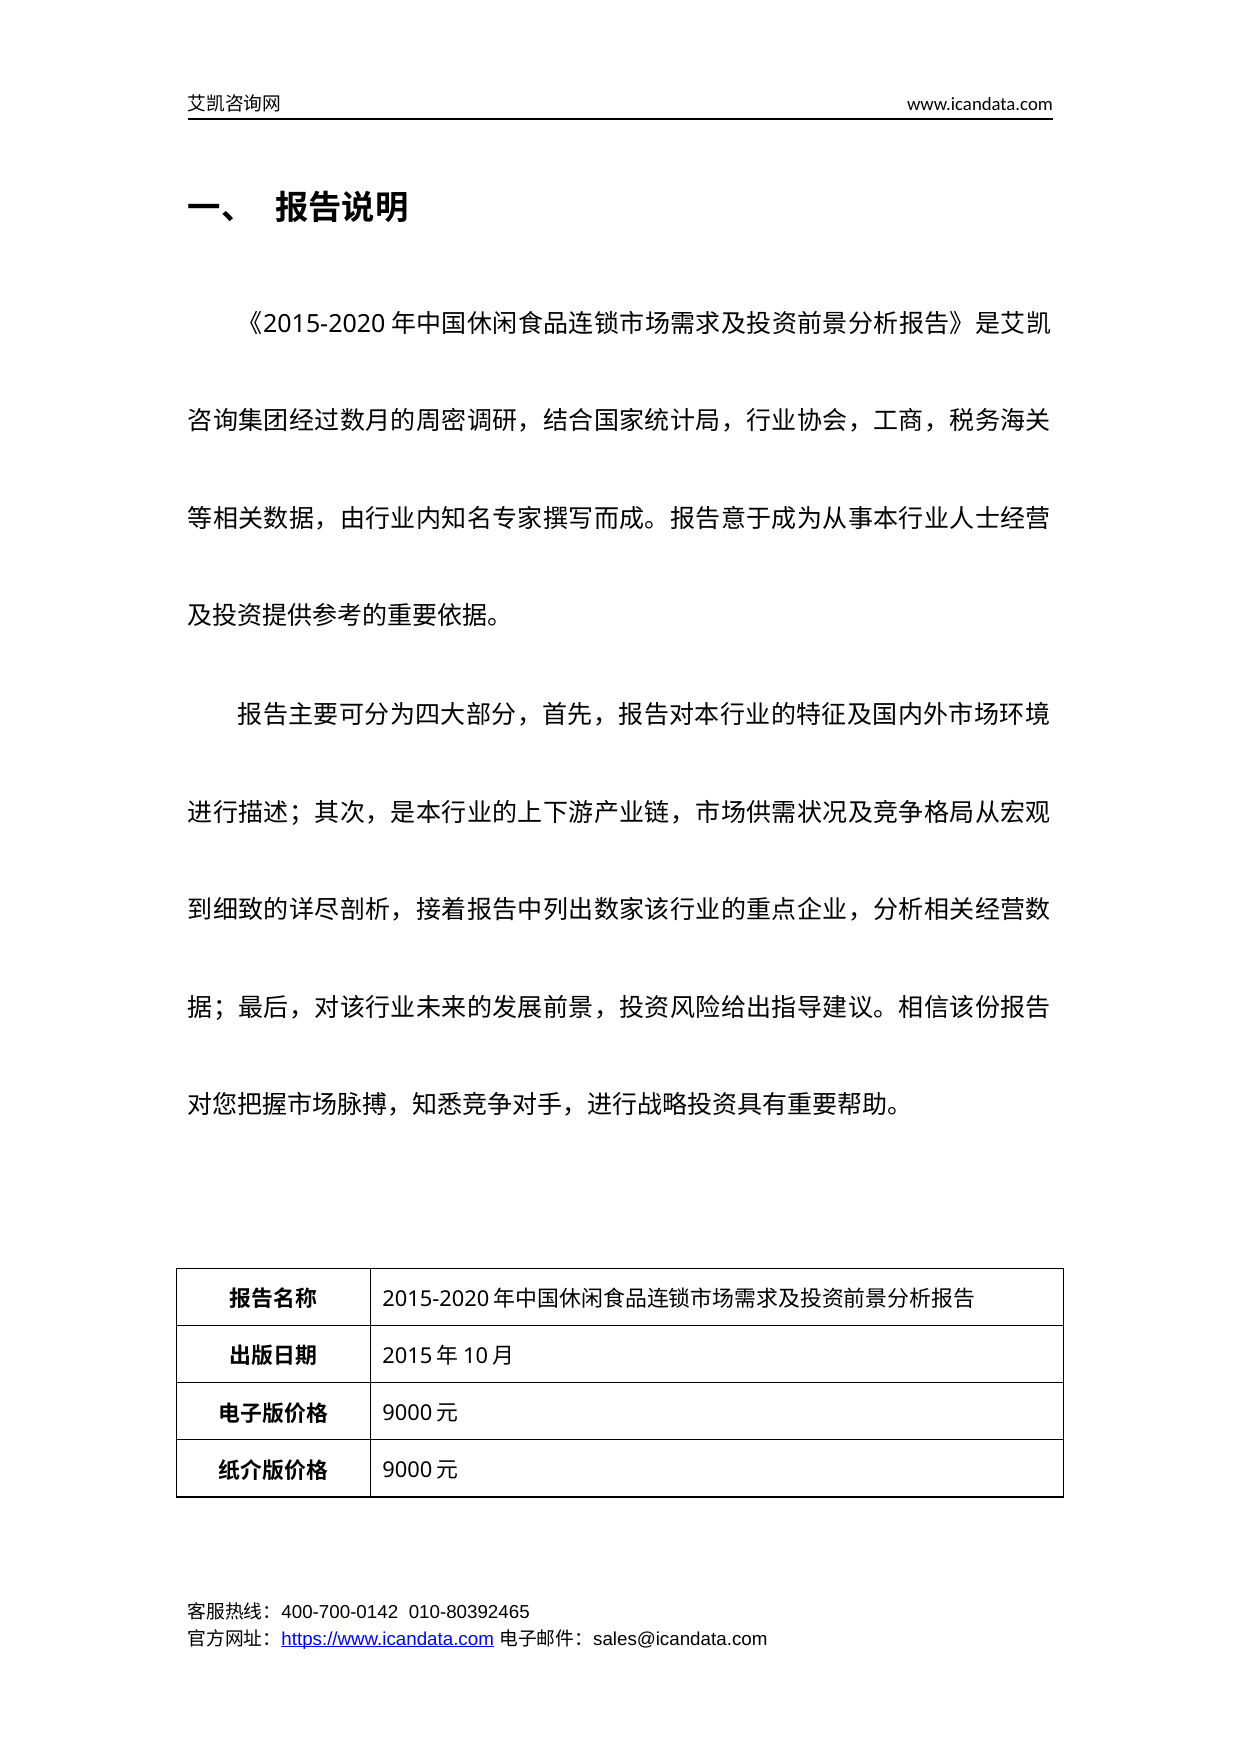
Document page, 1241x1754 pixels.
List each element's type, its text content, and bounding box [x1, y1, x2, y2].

text 报告主要可分为四大部分，首先，报告对本行业的特征及国内外市场环境进行描述；其次，是本行业的上下游产业链，市场供需状况及竞争格局从宏观到细致的详尽剖析，接着报告中列出数家该行业的重点企业，分析相关经营数据；最后，对该行业未来的发展前景，投资风险给出指导建议。相信该份报告对您把握市场脉搏，知悉竞争对手，进行战略投资具有重要帮助。 [187, 681, 1053, 1136]
text 《2015-2020年中国休闲食品连锁市场需求及投资前景分析报告》是艾凯咨询集团经过数月的周密调研，结合国家统计局，行业协会，工商，税务海关等相关数据，由行业内知名专家撰写而成。报告意于成为从事本行业人士经营及投资提供参考的重要依据。 [187, 289, 1053, 646]
table_cell 电子版价格 [177, 1383, 370, 1439]
table_cell 9000元 [371, 1383, 1063, 1439]
subtitle 报告说明 [187, 172, 1053, 237]
table_header 报告名称 [177, 1269, 370, 1325]
table_cell 9000元 [371, 1440, 1063, 1496]
table_header 2015-2020年中国休闲食品连锁市场需求及投资前景分析报告 [371, 1269, 1063, 1325]
table_cell 出版日期 [177, 1326, 370, 1382]
table_cell 2015年10月 [371, 1326, 1063, 1382]
table_cell 纸介版价格 [177, 1440, 370, 1496]
